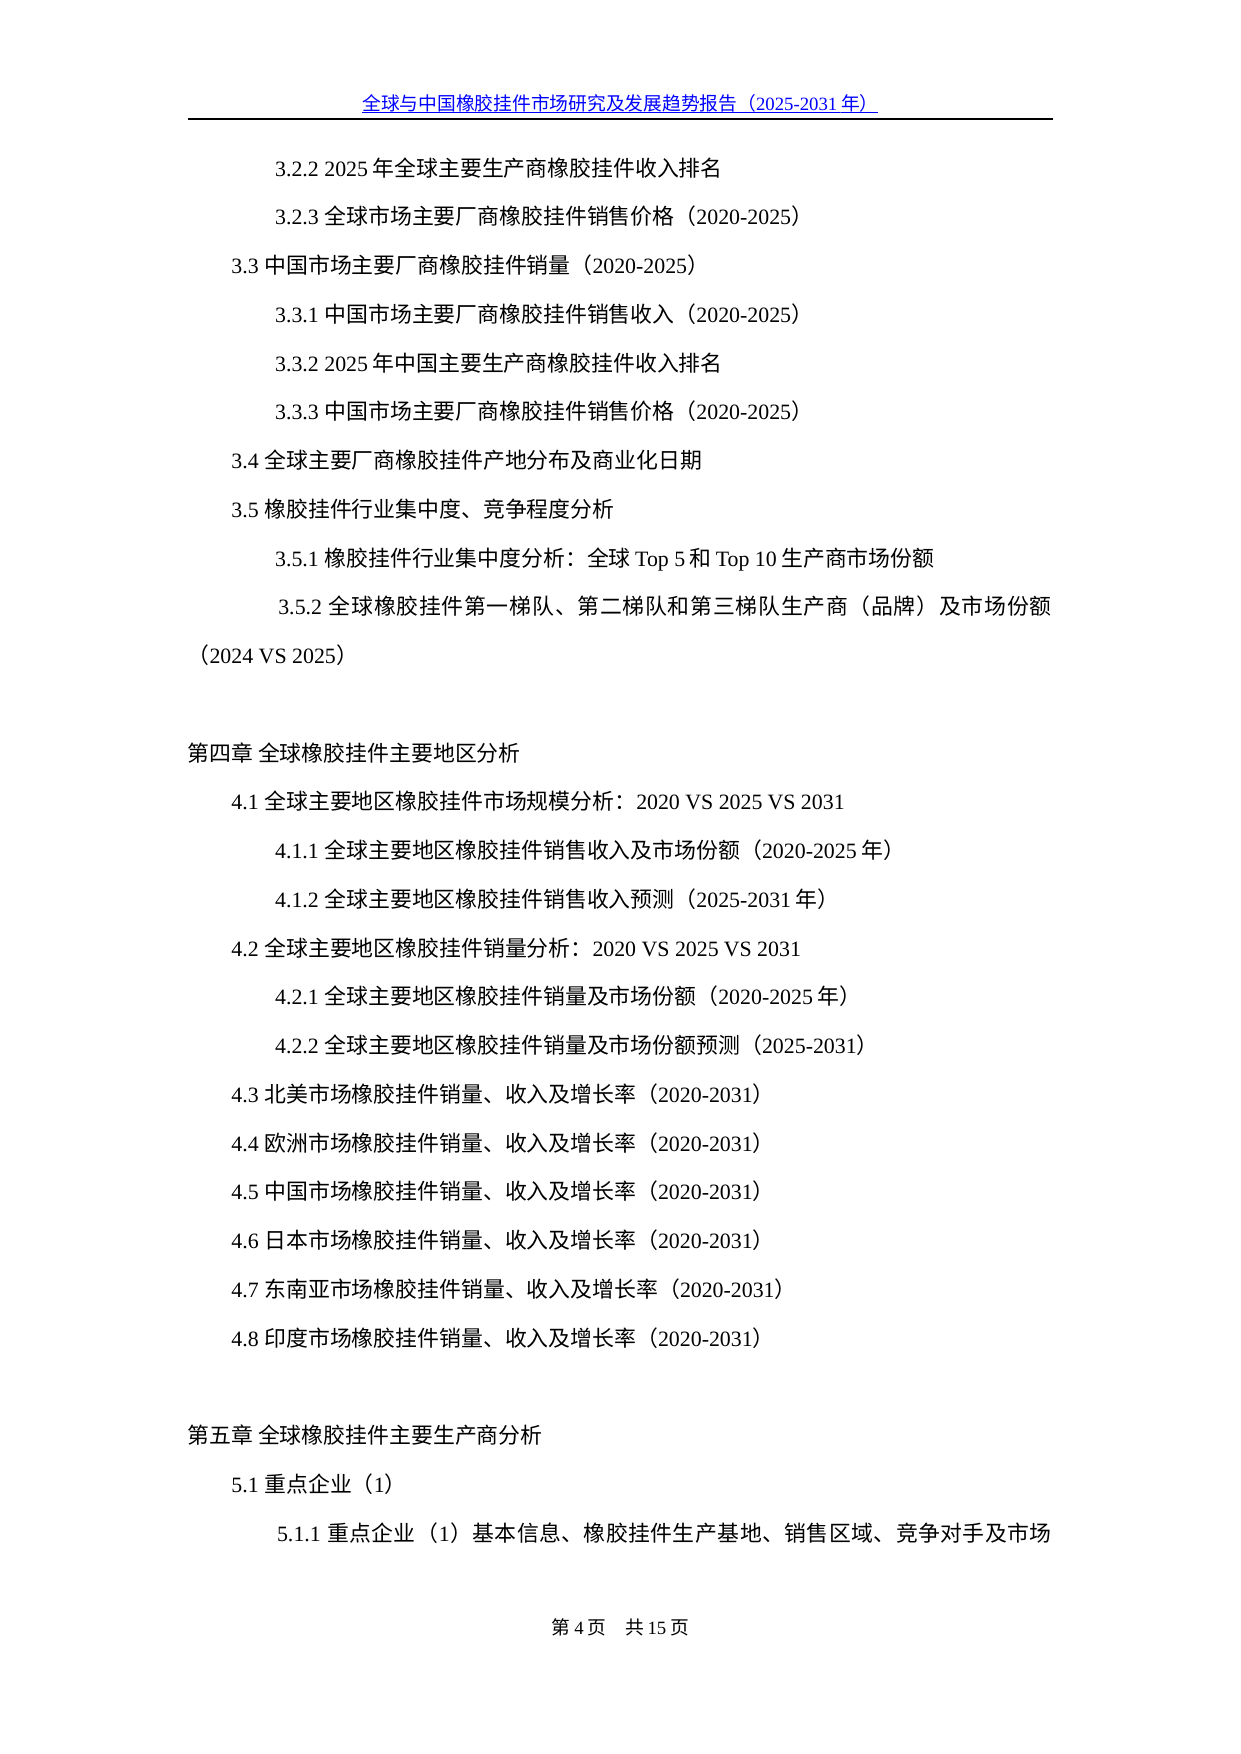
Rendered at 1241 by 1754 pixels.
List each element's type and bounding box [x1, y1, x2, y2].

text [187, 150, 1053, 1548]
